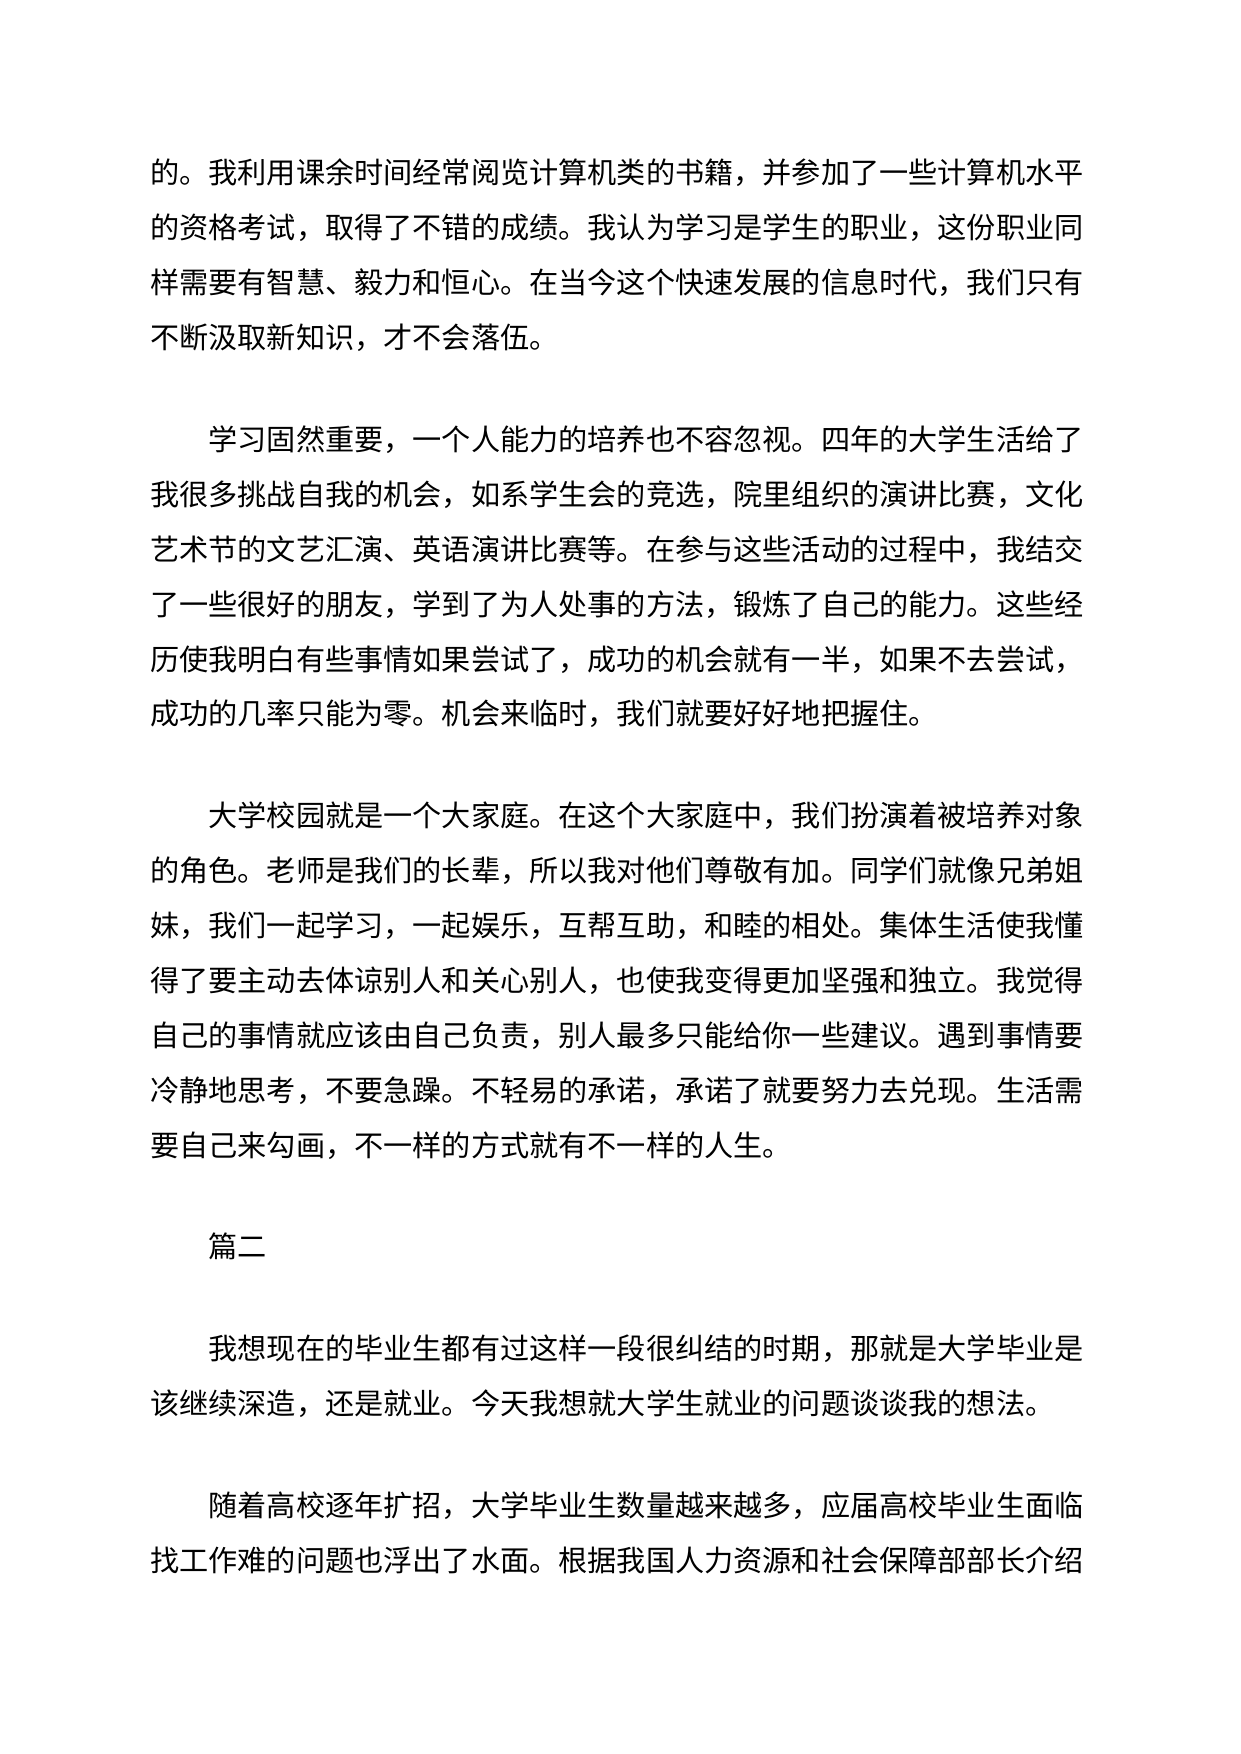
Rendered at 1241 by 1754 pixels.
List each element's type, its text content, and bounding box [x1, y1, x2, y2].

text 学习固然重要，一个人能力的培养也不容忽视。四年的大学生活给了我很多挑战自我的机会，如系学生会的竞选，院里组织的演讲比赛，文化艺术节的文艺汇演、英语演讲比赛等。在参与这些活动的过程中，我结交了一些很好的朋友，学到了为人处事的方法，锻炼了自己的能力。这些经历使我明白有些事情如果尝试了，成功的机会就有一半，如果不去尝试，成功的几率只能为零。机会来临时，我们就要好好地把握住。 [150, 416, 1090, 733]
text 篇二 [150, 1224, 1090, 1266]
text 我想现在的毕业生都有过这样一段很纠结的时期，那就是大学毕业是该继续深造，还是就业。今天我想就大学生就业的问题谈谈我的想法。 [150, 1326, 1090, 1423]
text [150, 1482, 1090, 1579]
text 大学校园就是一个大家庭。在这个大家庭中，我们扮演着被培养对象的角色。老师是我们的长辈，所以我对他们尊敬有加。同学们就像兄弟姐妹，我们一起学习，一起娱乐，互帮互助，和睦的相处。集体生活使我懂得了要主动去体谅别人和关心别人，也使我变得更加坚强和独立。我觉得自己的事情就应该由自己负责，别人最多只能给你一些建议。遇到事情要冷静地思考，不要急躁。不轻易的承诺，承诺了就要努力去兑现。生活需要自己来勾画，不一样的方式就有不一样的人生。 [150, 793, 1090, 1164]
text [150, 150, 1090, 357]
